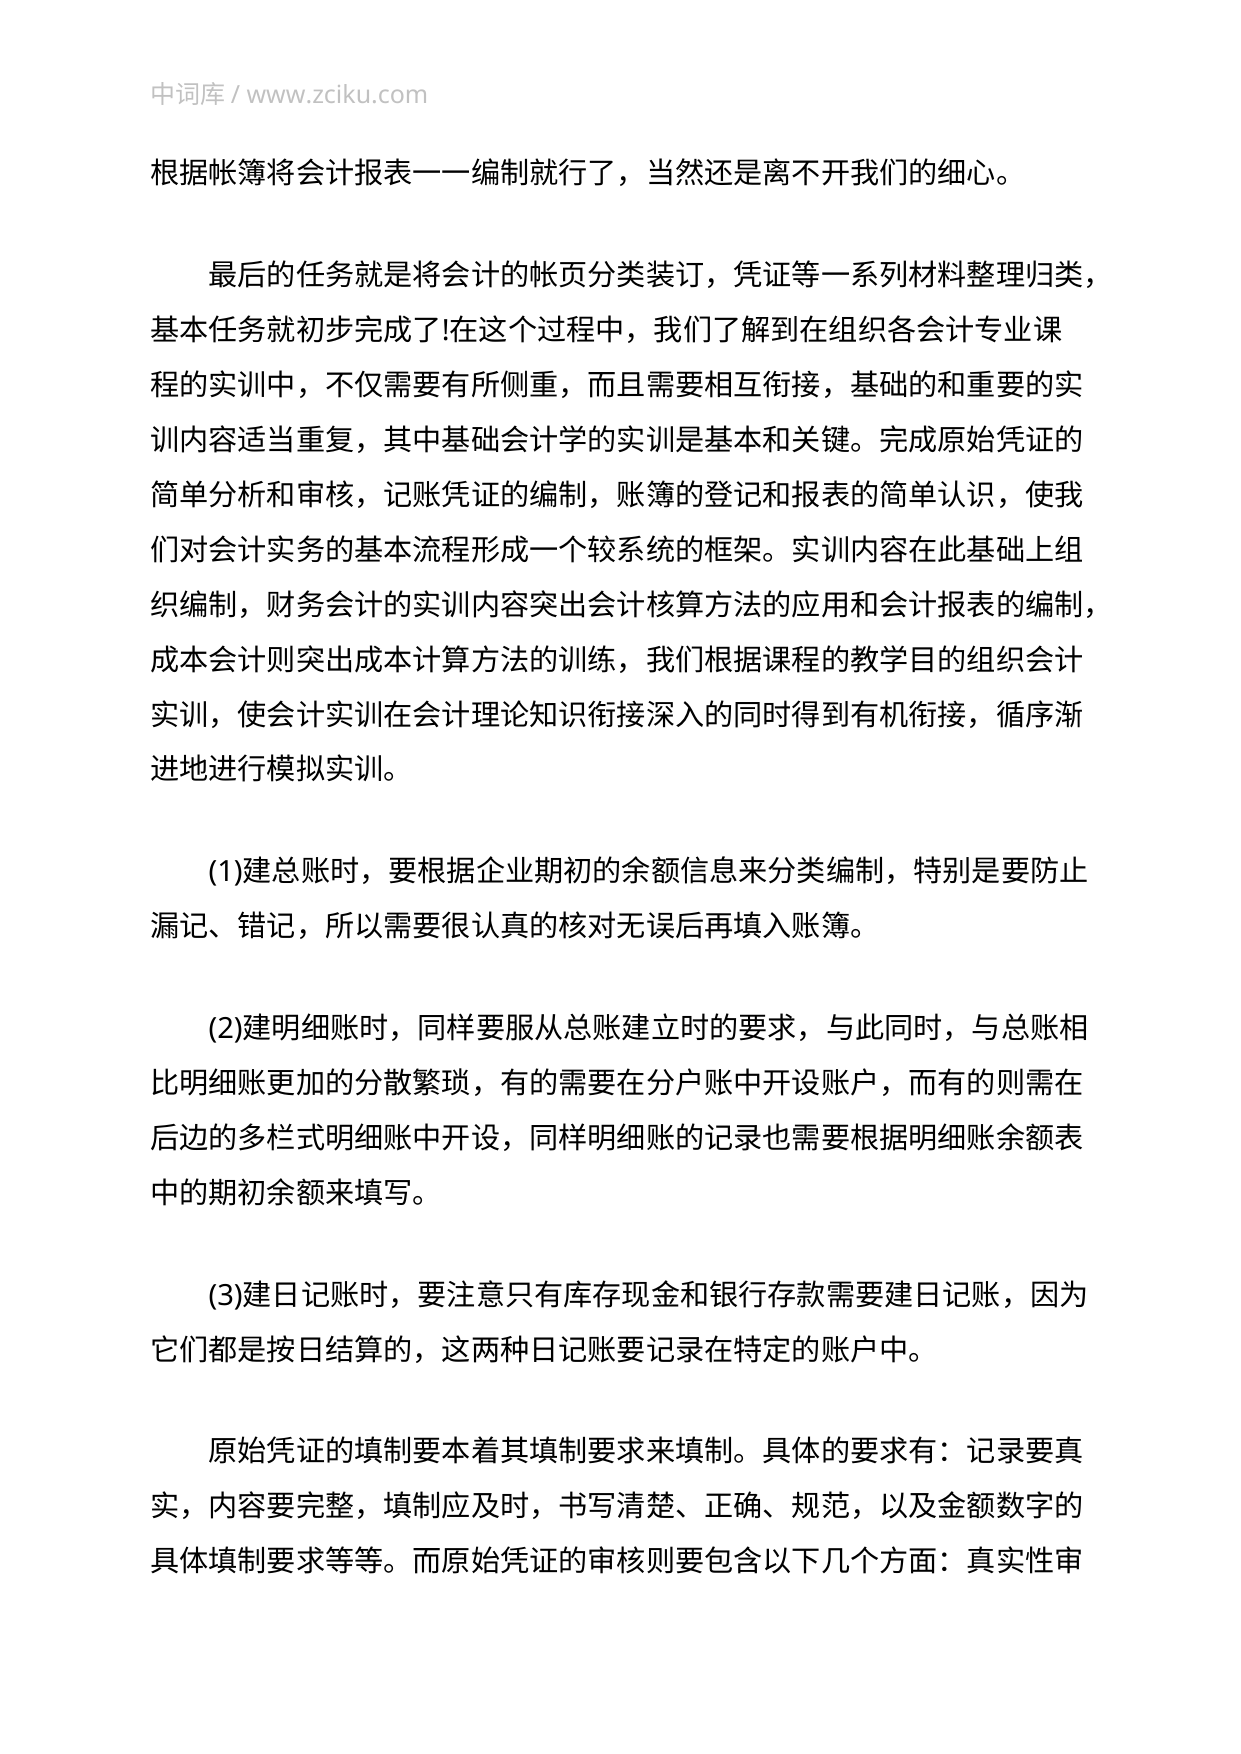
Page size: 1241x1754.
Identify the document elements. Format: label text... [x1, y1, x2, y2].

text (2)建明细账时，同样要服从总账建立时的要求，与此同时，与总账相比明细账更加的分散繁琐，有的需要在分户账中开设账户，而有的则需在后边的多栏式明细账中开设，同样明细账的记录也需要根据明细账余额表中的期初余额来填写。 [150, 1004, 1090, 1212]
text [150, 150, 1090, 192]
text 最后的任务就是将会计的帐页分类装订，凭证等一系列材料整理归类，基本任务就初步完成了!在这个过程中，我们了解到在组织各会计专业课程的实训中，不仅需要有所侧重，而且需要相互衔接，基础的和重要的实训内容适当重复，其中基础会计学的实训是基本和关键。完成原始凭证的简单分析和审核，记账凭证的编制，账簿的登记和报表的简单认识，使我们对会计实务的基本流程形成一个较系统的框架。实训内容在此基础上组织编制，财务会计的实训内容突出会计核算方法的应用和会计报表的编制，成本会计则突出成本计算方法的训练，我们根据课程的教学目的组织会计实训，使会计实训在会计理论知识衔接深入的同时得到有机衔接，循序渐进地进行模拟实训。 [150, 252, 1090, 788]
text (1)建总账时，要根据企业期初的余额信息来分类编制，特别是要防止漏记、错记，所以需要很认真的核对无误后再填入账簿。 [150, 848, 1090, 945]
text (3)建日记账时，要注意只有库存现金和银行存款需要建日记账，因为它们都是按日结算的，这两种日记账要记录在特定的账户中。 [150, 1271, 1090, 1368]
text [150, 1428, 1090, 1580]
